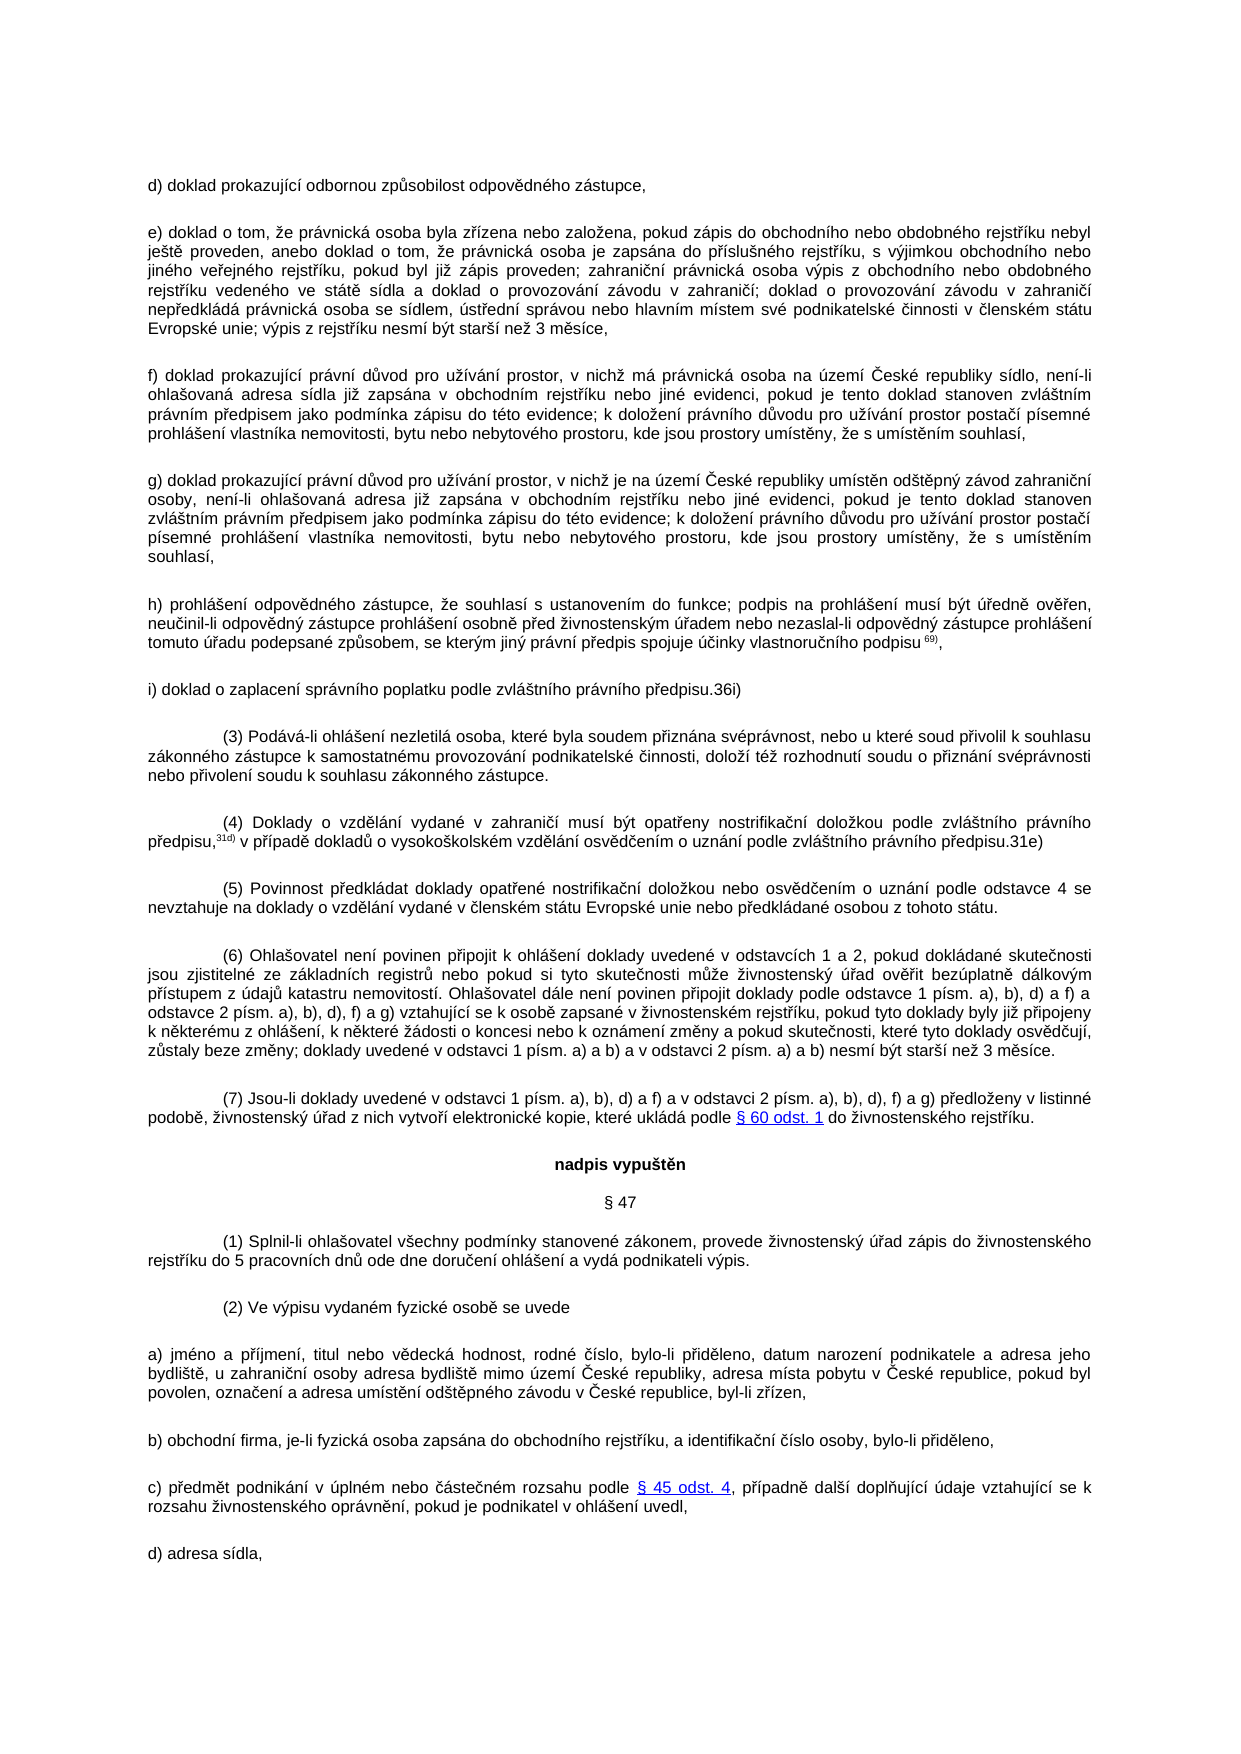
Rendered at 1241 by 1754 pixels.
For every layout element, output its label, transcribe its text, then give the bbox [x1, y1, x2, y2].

text (7) Jsou-li doklady uvedené v odstavci 1 písm. a), b), d) a f) a v odstavci 2 písm. a), b), d), f) a g) předloženy v listinné podobě, živnostenský úřad z nich vytvoří elektronické kopie, které ukládá podle § 60 odst. 1 do živnostenského rejstříku. [148, 1088, 1092, 1127]
text (6) Ohlašovatel není povinen připojit k ohlášení doklady uvedené v odstavcích 1 a 2, pokud dokládané skutečnosti jsou zjistitelné ze základních registrů nebo pokud si tyto skutečnosti může živnostenský úřad ověřit bezúplatně dálkovým přístupem z údajů katastru nemovitostí. Ohlašovatel dále není povinen připojit doklady podle odstavce 1 písm. a), b), d) a f) a odstavce 2 písm. a), b), d), f) a g) vztahující se k osobě zapsané v živnostenském rejstříku, pokud tyto doklady byly již připojeny k některému z ohlášení, k některé žádosti o koncesi nebo k oznámení změny a pokud skutečnosti, které tyto doklady osvědčují, zůstaly beze změny; doklady uvedené v odstavci 1 písm. a) a b) a v odstavci 2 písm. a) a b) nesmí být starší než 3 měsíce. [148, 945, 1092, 1060]
text § 47 [148, 1193, 1092, 1212]
text a) jméno a příjmení, titul nebo vědecká hodnost, rodné číslo, bylo-li přiděleno, datum narození podnikatele a adresa jeho bydliště, u zahraniční osoby adresa bydliště mimo území České republiky, adresa místa pobytu v České republice, pokud byl povolen, označení a adresa umístění odštěpného závodu v České republice, byl-li zřízen, [148, 1345, 1092, 1402]
text e) doklad o tom, že právnická osoba byla zřízena nebo založena, pokud zápis do obchodního nebo obdobného rejstříku nebyl ještě proveden, anebo doklad o tom, že právnická osoba je zapsána do příslušného rejstříku, s výjimkou obchodního nebo jiného veřejného rejstříku, pokud byl již zápis proveden; zahraniční právnická osoba výpis z obchodního nebo obdobného rejstříku vedeného ve státě sídla a doklad o provozování závodu v zahraničí; doklad o provozování závodu v zahraničí nepředkládá právnická osoba se sídlem, ústřední správou nebo hlavním místem své podnikatelské činnosti v členském státu Evropské unie; výpis z rejstříku nesmí být starší než 3 měsíce, [148, 223, 1092, 338]
text d) doklad prokazující odbornou způsobilost odpovědného zástupce, [148, 176, 1092, 195]
text (4) Doklady o vzdělání vydané v zahraničí musí být opatřeny nostrifikační doložkou podle zvláštního právního předpisu,31d) v případě dokladů o vysokoškolském vzdělání osvědčením o uznání podle zvláštního právního předpisu.31e) [148, 813, 1092, 851]
text (1) Splnil-li ohlašovatel všechny podmínky stanovené zákonem, provede živnostenský úřad zápis do živnostenského rejstříku do 5 pracovních dnů ode dne doručení ohlášení a vydá podnikateli výpis. [148, 1231, 1092, 1270]
text d) adresa sídla, [148, 1544, 1092, 1563]
text c) předmět podnikání v úplném nebo částečném rozsahu podle § 45 odst. 4, případně další doplňující údaje vztahující se k rozsahu živnostenského oprávnění, pokud je podnikatel v ohlášení uvedl, [148, 1478, 1092, 1516]
text g) doklad prokazující právní důvod pro užívání prostor, v nichž je na území České republiky umístěn odštěpný závod zahraniční osoby, není-li ohlašovaná adresa již zapsána v obchodním rejstříku nebo jiné evidenci, pokud je tento doklad stanoven zvláštním právním předpisem jako podmínka zápisu do této evidence; k doložení právního důvodu pro užívání prostor postačí písemné prohlášení vlastníka nemovitosti, bytu nebo nebytového prostoru, kde jsou prostory umístěny, že s umístěním souhlasí, [148, 471, 1092, 566]
text (5) Povinnost předkládat doklady opatřené nostrifikační doložkou nebo osvědčením o uznání podle odstavce 4 se nevztahuje na doklady o vzdělání vydané v členském státu Evropské unie nebo předkládané osobou z tohoto státu. [148, 879, 1092, 917]
text f) doklad prokazující právní důvod pro užívání prostor, v nichž má právnická osoba na území České republiky sídlo, není-li ohlašovaná adresa sídla již zapsána v obchodním rejstříku nebo jiné evidenci, pokud je tento doklad stanoven zvláštním právním předpisem jako podmínka zápisu do této evidence; k doložení právního důvodu pro užívání prostor postačí písemné prohlášení vlastníka nemovitosti, bytu nebo nebytového prostoru, kde jsou prostory umístěny, že s umístěním souhlasí, [148, 366, 1092, 443]
text i) doklad o zaplacení správního poplatku podle zvláštního právního předpisu.36i) [148, 680, 1092, 699]
text nadpis vypuštěn [148, 1155, 1092, 1174]
text b) obchodní firma, je-li fyzická osoba zapsána do obchodního rejstříku, a identifikační číslo osoby, bylo-li přiděleno, [148, 1431, 1092, 1450]
text (2) Ve výpisu vydaném fyzické osobě se uvede [148, 1298, 1092, 1317]
text (3) Podává-li ohlášení nezletilá osoba, které byla soudem přiznána svéprávnost, nebo u které soud přivolil k souhlasu zákonného zástupce k samostatnému provozování podnikatelské činnosti, doloží též rozhodnutí soudu o přiznání svéprávnosti nebo přivolení soudu k souhlasu zákonného zástupce. [148, 727, 1092, 785]
text h) prohlášení odpovědného zástupce, že souhlasí s ustanovením do funkce; podpis na prohlášení musí být úředně ověřen, neučinil-li odpovědný zástupce prohlášení osobně před živnostenským úřadem nebo nezaslal-li odpovědný zástupce prohlášení tomuto úřadu podepsané způsobem, se kterým jiný právní předpis spojuje účinky vlastnoručního podpisu 69), [148, 594, 1092, 652]
